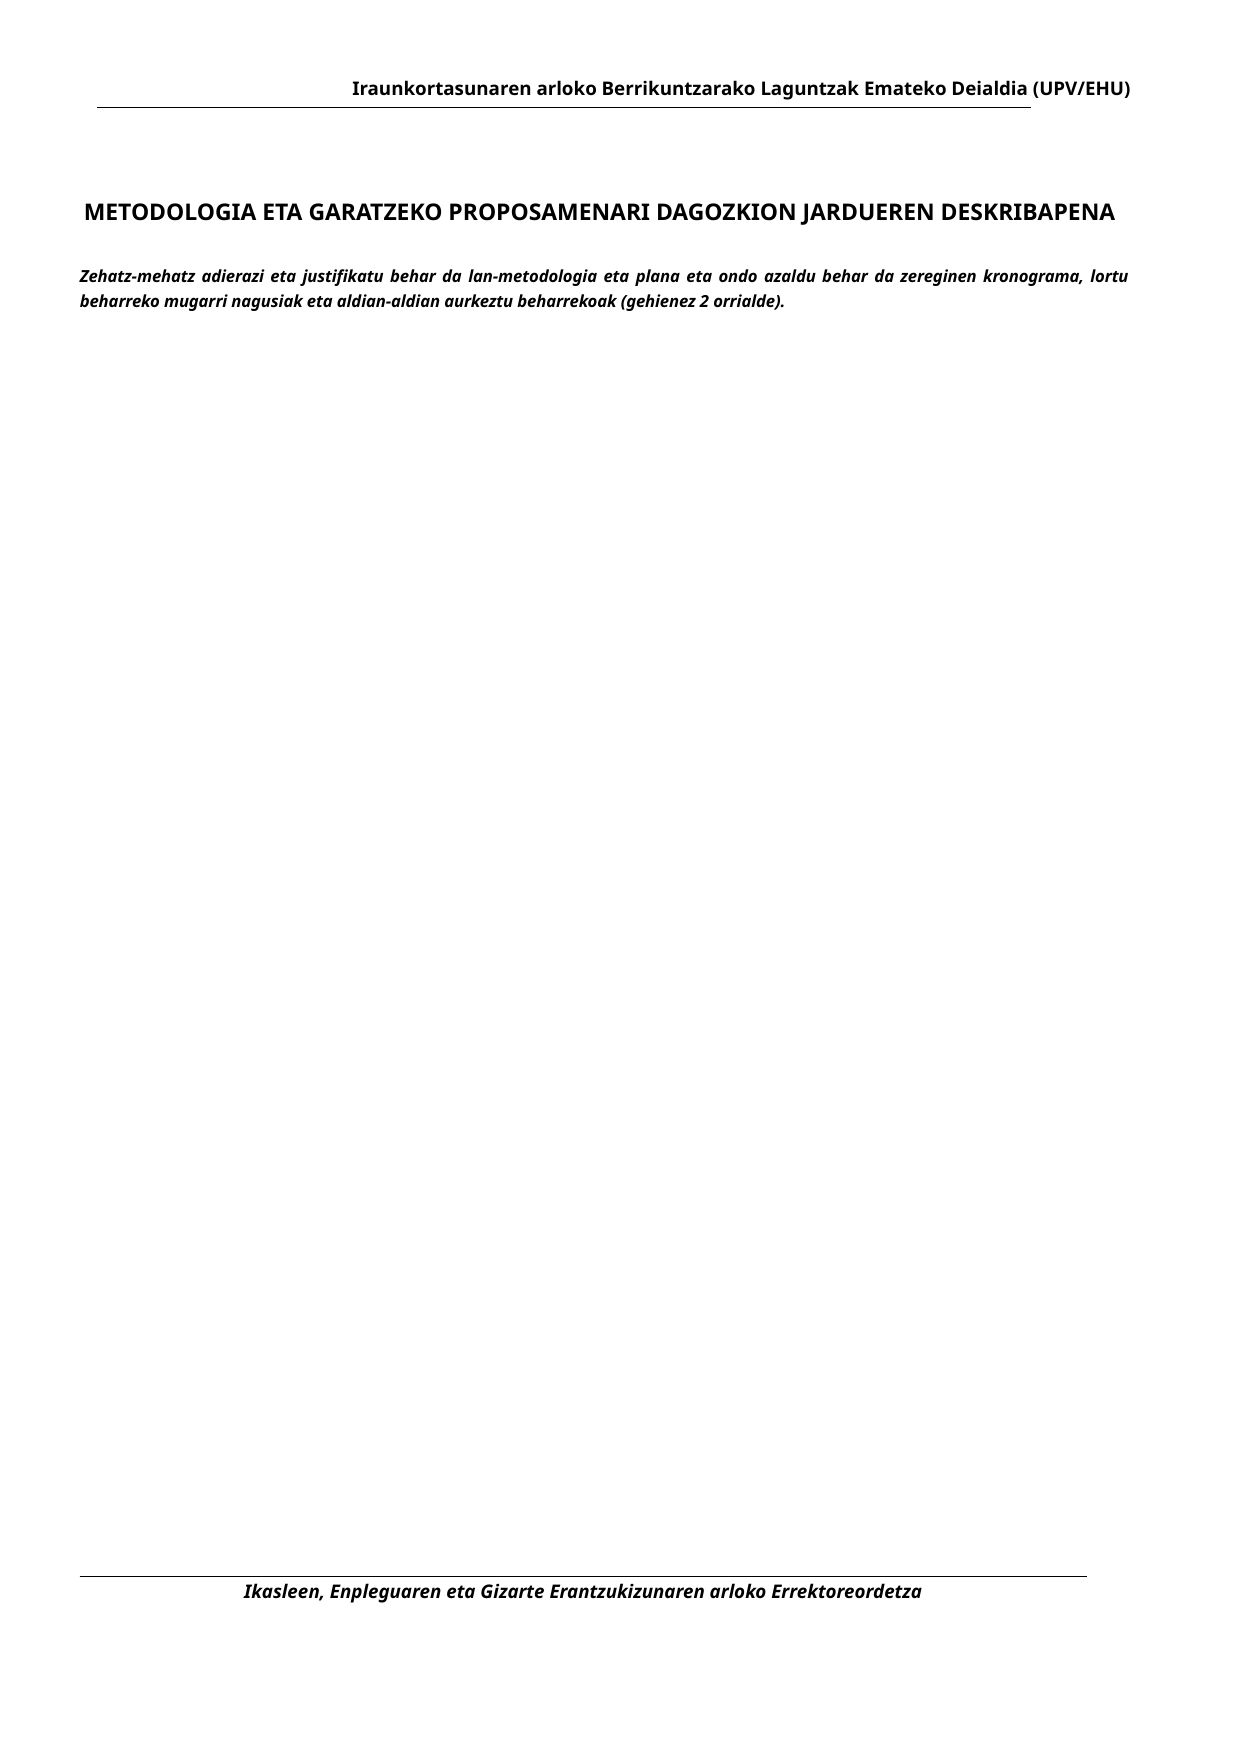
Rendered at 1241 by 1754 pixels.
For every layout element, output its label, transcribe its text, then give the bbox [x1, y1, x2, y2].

text METODOLOGIA ETA GARATZEKO PROPOSAMENARI DAGOZKION JARDUEREN DESKRIBAPENA [83, 200, 1131, 225]
text Zehatz-mehatz adierazi eta justifikatu behar da lan-metodologia eta plana eta ondo azaldu behar da zereginen kronograma, lortu beharreko mugarri nagusiak eta aldian-aldian aurkeztu beharrekoak (gehienez 2 orrialde). [79, 262, 1131, 312]
